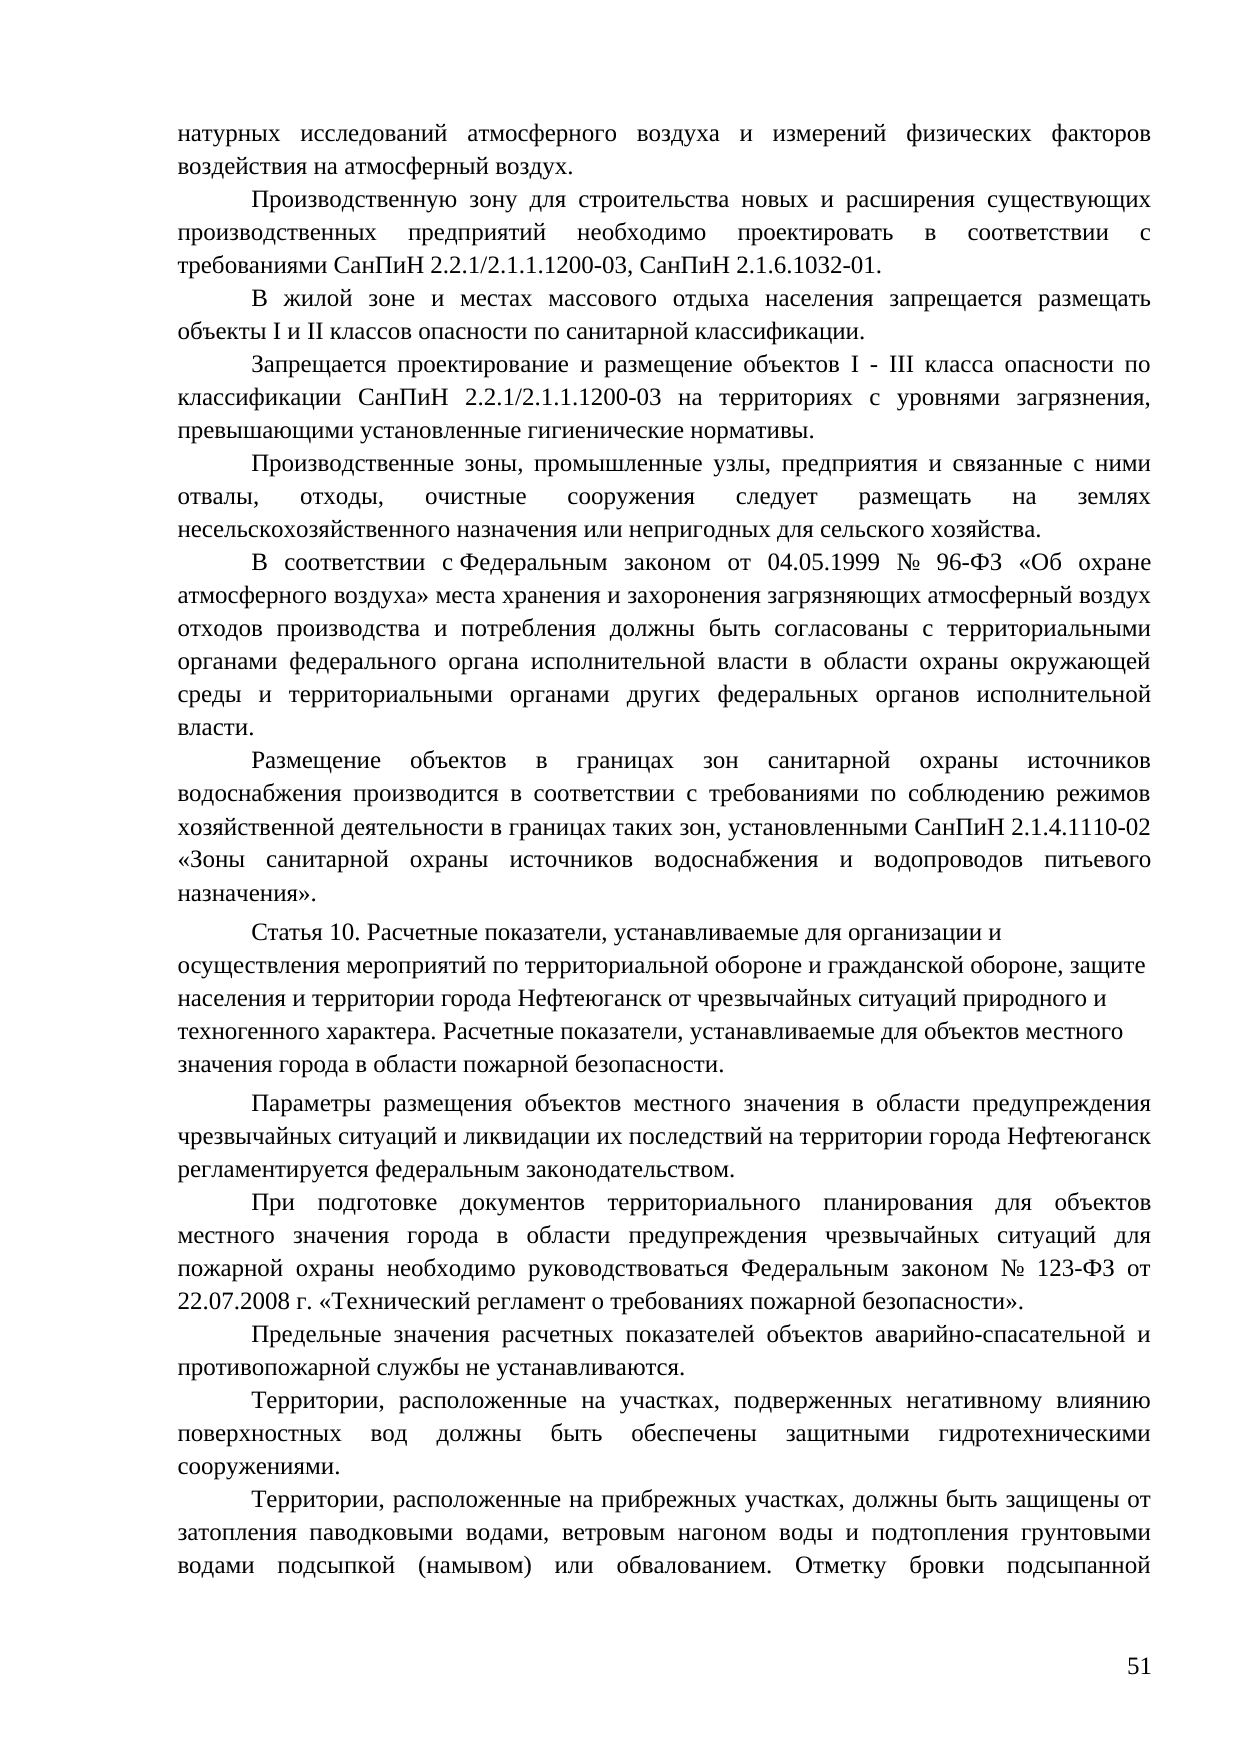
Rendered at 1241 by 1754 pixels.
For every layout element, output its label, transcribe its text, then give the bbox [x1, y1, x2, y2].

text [177, 118, 1152, 180]
text В жилой зоне и местах массового отдыха населения запрещается размещать объекты I и II классов опасности по санитарной классификации. [177, 283, 1152, 345]
text Производственную зону для строительства новых и расширения существующих производственных предприятий необходимо проектировать в соответствии с требованиями СанПиН 2.2.1/2.1.1.1200-03, СанПиН 2.1.6.1032-01. [177, 184, 1152, 279]
text Предельные значения расчетных показателей объектов аварийно-спасательной и противопожарной службы не устанавливаются. [177, 1319, 1152, 1381]
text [177, 1484, 1152, 1579]
text Параметры размещения объектов местного значения в области предупреждения чрезвычайных ситуаций и ликвидации их последствий на территории города Нефтеюганск регламентируется федеральным законодательством. [177, 1088, 1152, 1183]
text При подготовке документов территориального планирования для объектов местного значения города в области предупреждения чрезвычайных ситуаций для пожарной охраны необходимо руководствоваться Федеральным законом № 123-ФЗ от 22.07.2008 г. «Технический регламент о требованиях пожарной безопасности». [177, 1187, 1152, 1315]
text Территории, расположенные на участках, подверженных негативному влиянию поверхностных вод должны быть обеспечены защитными гидротехническими сооружениями. [177, 1385, 1152, 1480]
text Запрещается проектирование и размещение объектов I - III класса опасности по классификации СанПиН 2.2.1/2.1.1.1200-03 на территориях с уровнями загрязнения, превышающими установленные гигиенические нормативы. [177, 349, 1152, 444]
text Размещение объектов в границах зон санитарной охраны источников водоснабжения производится в соответствии с требованиями по соблюдению режимов хозяйственной деятельности в границах таких зон, установленными СанПиН 2.1.4.1110-02 «Зоны санитарной охраны источников водоснабжения и водопроводов питьевого назначения». [177, 746, 1152, 906]
text В соответствии с Федеральным законом от 04.05.1999 № 96-ФЗ «Об охране атмосферного воздуха» места хранения и захоронения загрязняющих атмосферный воздух отходов производства и потребления должны быть согласованы с территориальными органами федерального органа исполнительной власти в области охраны окружающей среды и территориальными органами других федеральных органов исполнительной власти. [177, 547, 1152, 741]
text Производственные зоны, промышленные узлы, предприятия и связанные с ними отвалы, отходы, очистные сооружения следует размещать на землях несельскохозяйственного назначения или непригодных для сельского хозяйства. [177, 448, 1152, 543]
subtitle Статья 10. Расчетные показатели, устанавливаемые для организации и осуществления мероприятий по территориальной обороне и гражданской обороне, защите населения и территории города Нефтеюганск от чрезвычайных ситуаций природного и техногенного характера. Расчетные показатели, устанавливаемые для объектов местного значения города в области пожарной безопасности. [177, 917, 1152, 1078]
